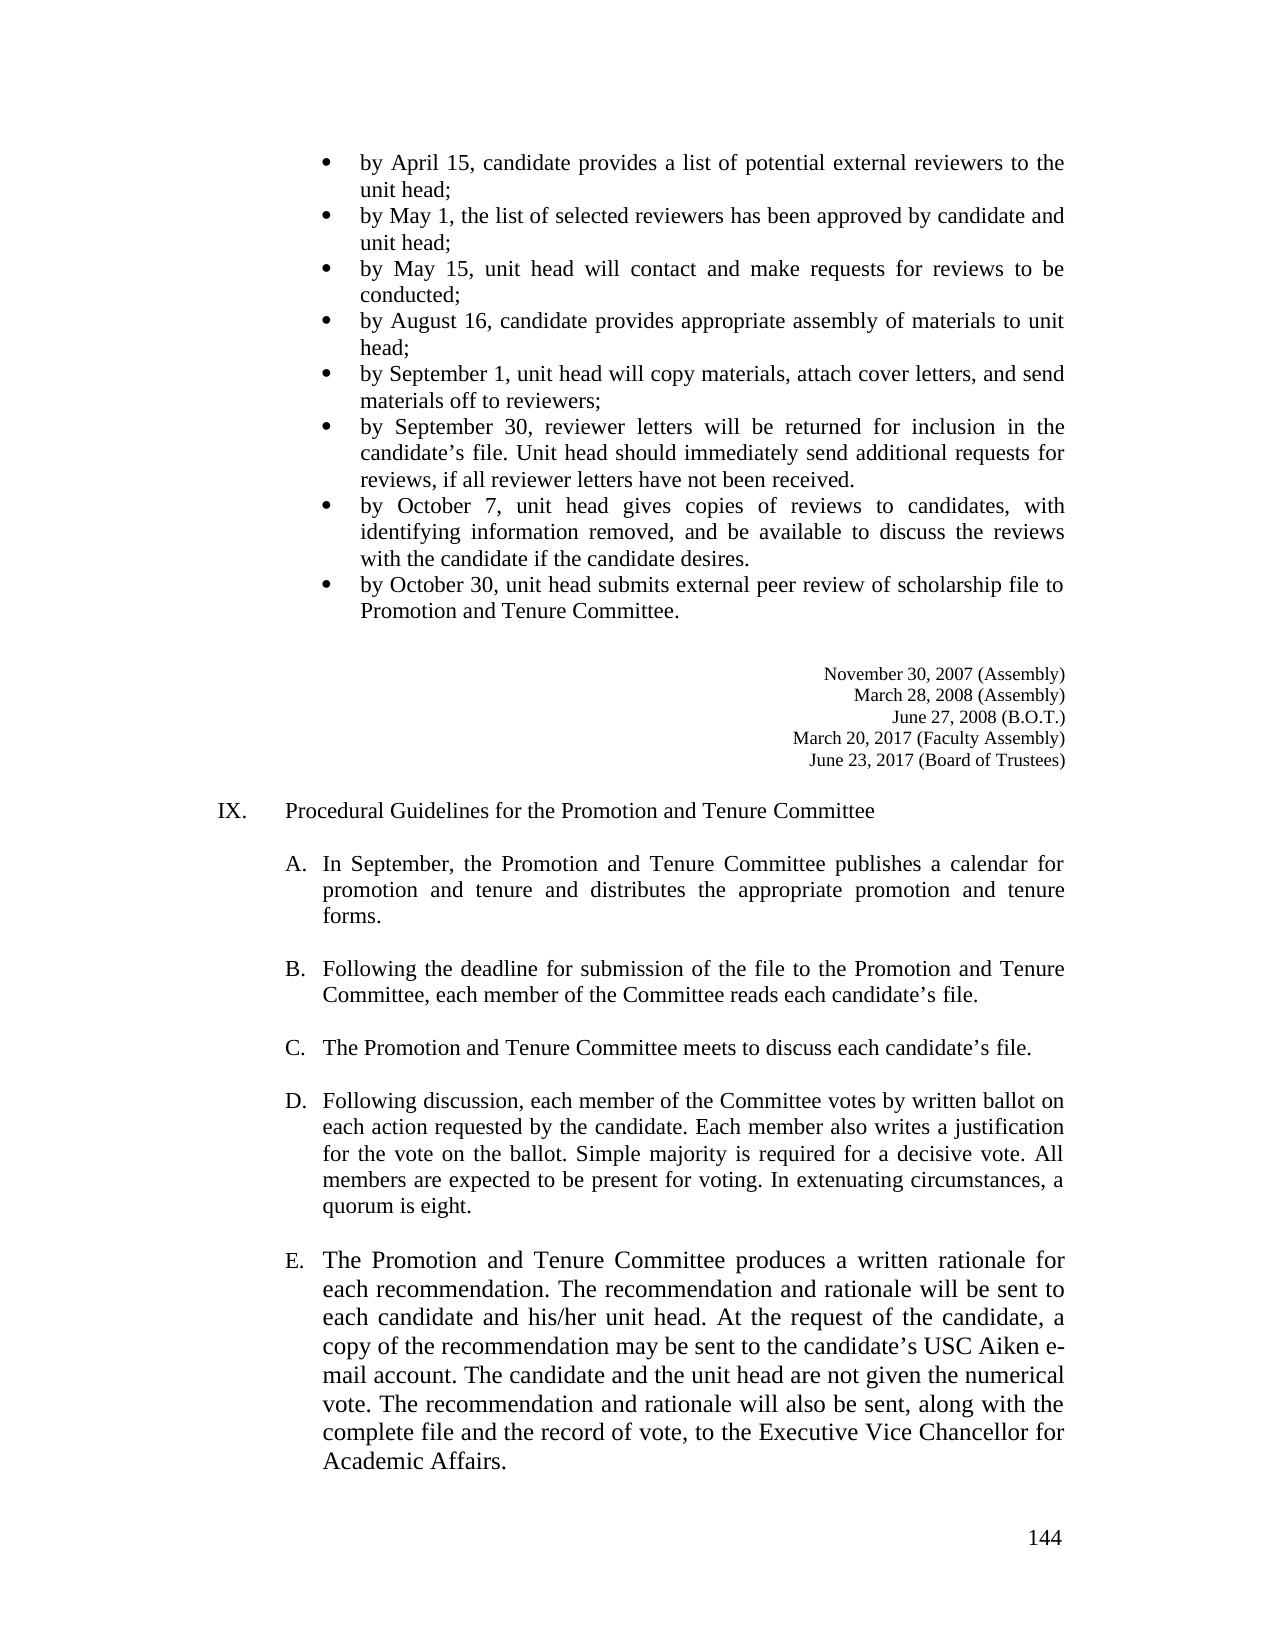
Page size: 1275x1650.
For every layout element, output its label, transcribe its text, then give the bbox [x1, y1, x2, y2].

list by September 30, reviewer letters will be returned for inclusion in the candidate’s file. Unit head should immediately send additional requests for reviews, if all reviewer letters have not been received. [322, 413, 1066, 492]
list by October 30, unit head submits external peer review of scholarship file to Promotion and Tenure Committee. [322, 571, 1066, 624]
list by May 1, the list of selected reviewers has been approved by candidate and unit head; [322, 202, 1066, 255]
list by August 16, candidate provides appropriate assembly of materials to unit head; [322, 308, 1065, 360]
text June 27, 2008 (B.O.T.) [154, 706, 1065, 728]
text March 20, 2017 (Faculty Assembly) [154, 728, 1065, 749]
list Following the deadline for submission of the file to the Promotion and Tenure Committee, each member of the Committee reads each candidate’s file. [285, 955, 1065, 1008]
text March 28, 2008 (Assembly) [154, 684, 1065, 706]
text June 23, 2017 (Board of Trustees) [154, 749, 1065, 771]
list by September 1, unit head will copy materials, attach cover letters, and send materials off to reviewers; [322, 360, 1066, 413]
list The Promotion and Tenure Committee meets to discuss each candidate’s file. [285, 1034, 1098, 1061]
subtitle The Promotion and Tenure Committee produces a written rationale for each recommendation. The recommendation and rationale will be sent to each candidate and his/her unit head. At the request of the candidate, a copy of the recommendation may be sent to the candidate’s USC Aiken e-mail account. The candidate and the unit head are not given the numerical vote. The recommendation and rationale will also be sent, along with the complete file and the record of vote, to the Executive Vice Chancellor for Academic Affairs. [285, 1245, 1065, 1475]
list Following discussion, each member of the Committee votes by written ballot on each action requested by the candidate. Each member also writes a justification for the vote on the ballot. Simple majority is required for a decisive vote. All members are expected to be present for voting. In extenuating circumstances, a quorum is eight. [285, 1087, 1065, 1219]
list In September, the Promotion and Tenure Committee publishes a calendar for promotion and tenure and distributes the appropriate promotion and tenure forms. [285, 850, 1065, 929]
list by May 15, unit head will contact and make requests for reviews to be conducted; [322, 255, 1066, 308]
list by April 15, candidate provides a list of potential external reviewers to the unit head; [322, 149, 1065, 202]
list by October 7, unit head gives copies of reviews to candidates, with identifying information removed, and be available to discuss the reviews with the candidate if the candidate desires. [322, 492, 1066, 571]
list Procedural Guidelines for the Promotion and Tenure Committee [217, 797, 1098, 823]
text November 30, 2007 (Assembly) [154, 663, 1065, 684]
